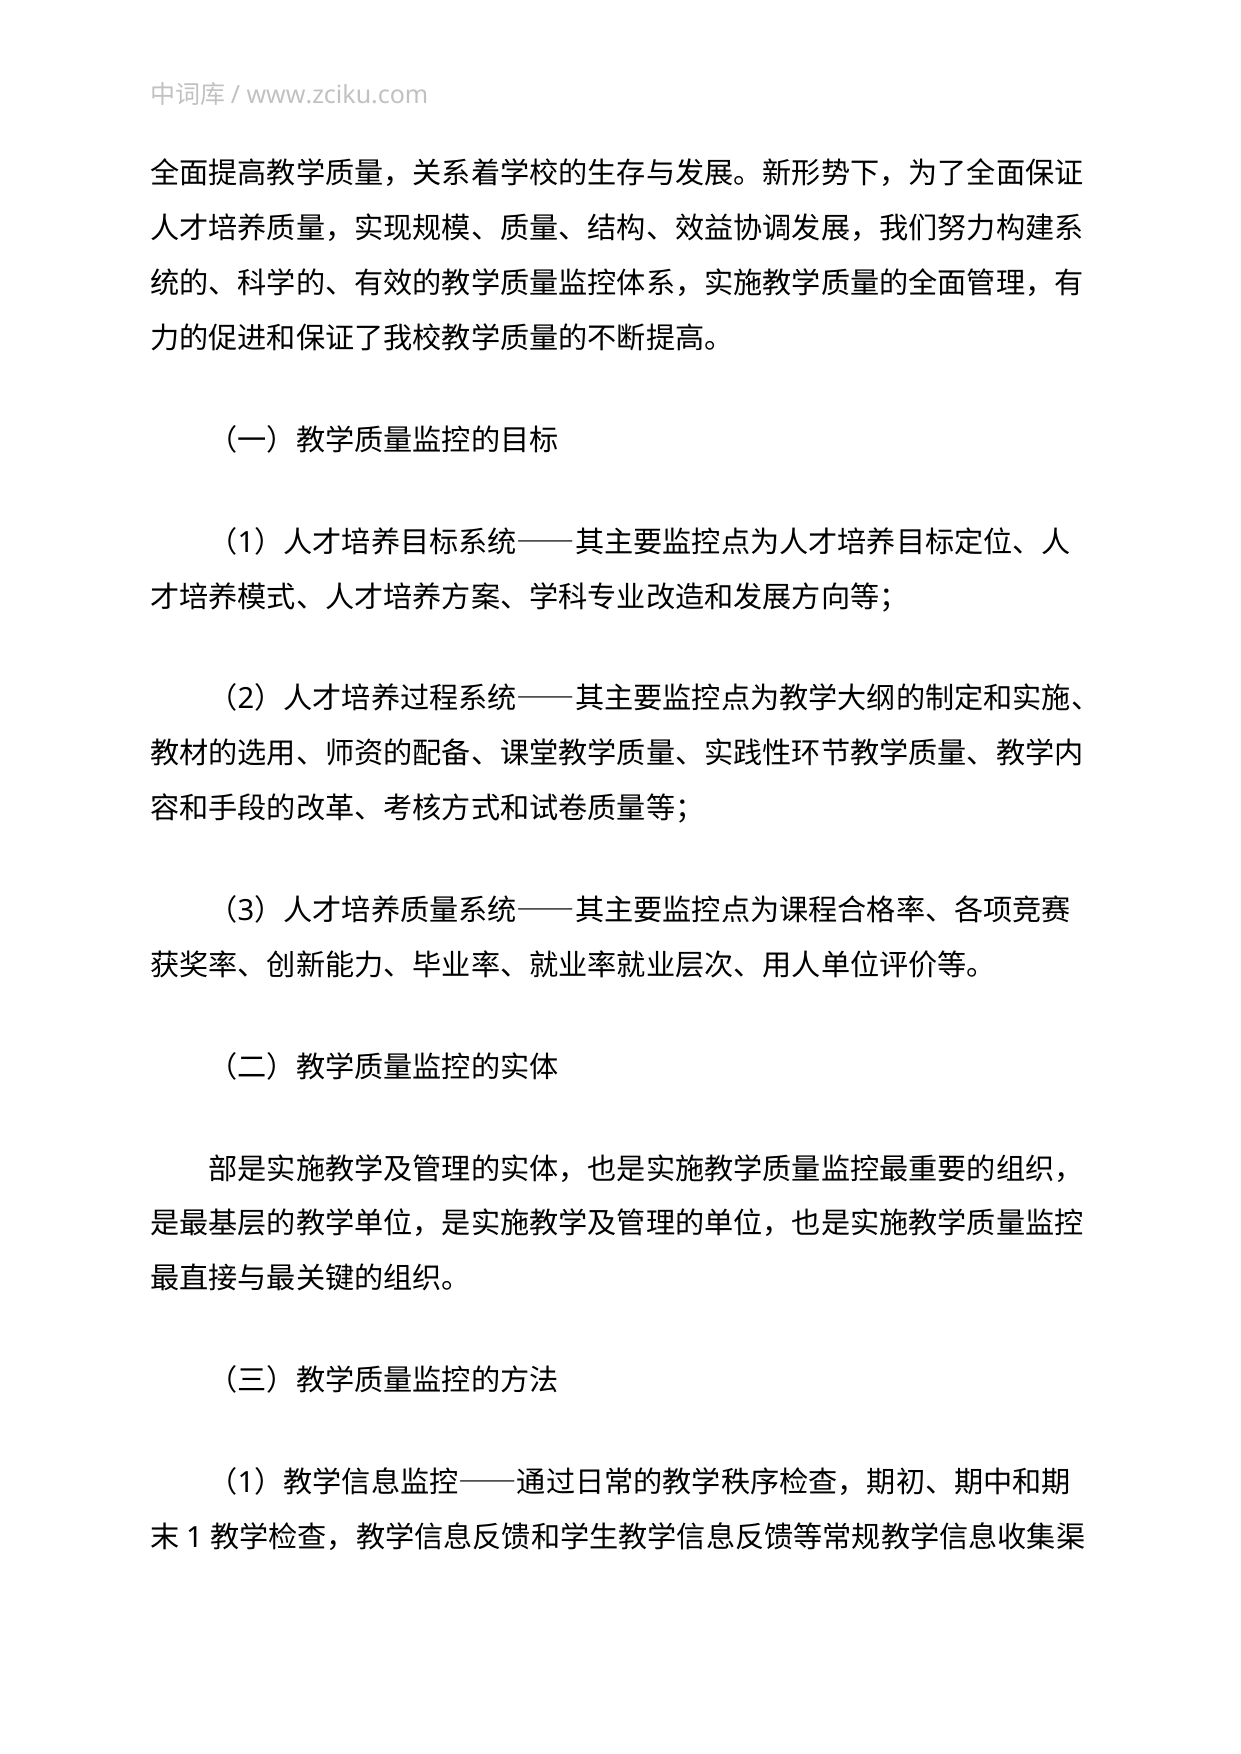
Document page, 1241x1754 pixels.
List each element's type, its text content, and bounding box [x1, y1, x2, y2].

text （1）人才培养目标系统——其主要监控点为人才培养目标定位、人才培养模式、人才培养方案、学科专业改造和发展方向等； [150, 518, 1090, 616]
text （三）教学质量监控的方法 [150, 1357, 1090, 1399]
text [150, 150, 1090, 357]
text （一）教学质量监控的目标 [150, 416, 1090, 459]
text 部是实施教学及管理的实体，也是实施教学质量监控最重要的组织，是最基层的教学单位，是实施教学及管理的单位，也是实施教学质量监控最直接与最关键的组织。 [150, 1145, 1090, 1297]
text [150, 1458, 1090, 1556]
text （2）人才培养过程系统——其主要监控点为教学大纲的制定和实施、教材的选用、师资的配备、课堂教学质量、实践性环节教学质量、教学内容和手段的改革、考核方式和试卷质量等； [150, 675, 1090, 827]
text （3）人才培养质量系统——其主要监控点为课程合格率、各项竞赛获奖率、创新能力、毕业率、就业率就业层次、用人单位评价等。 [150, 887, 1090, 984]
text （二）教学质量监控的实体 [150, 1043, 1090, 1086]
